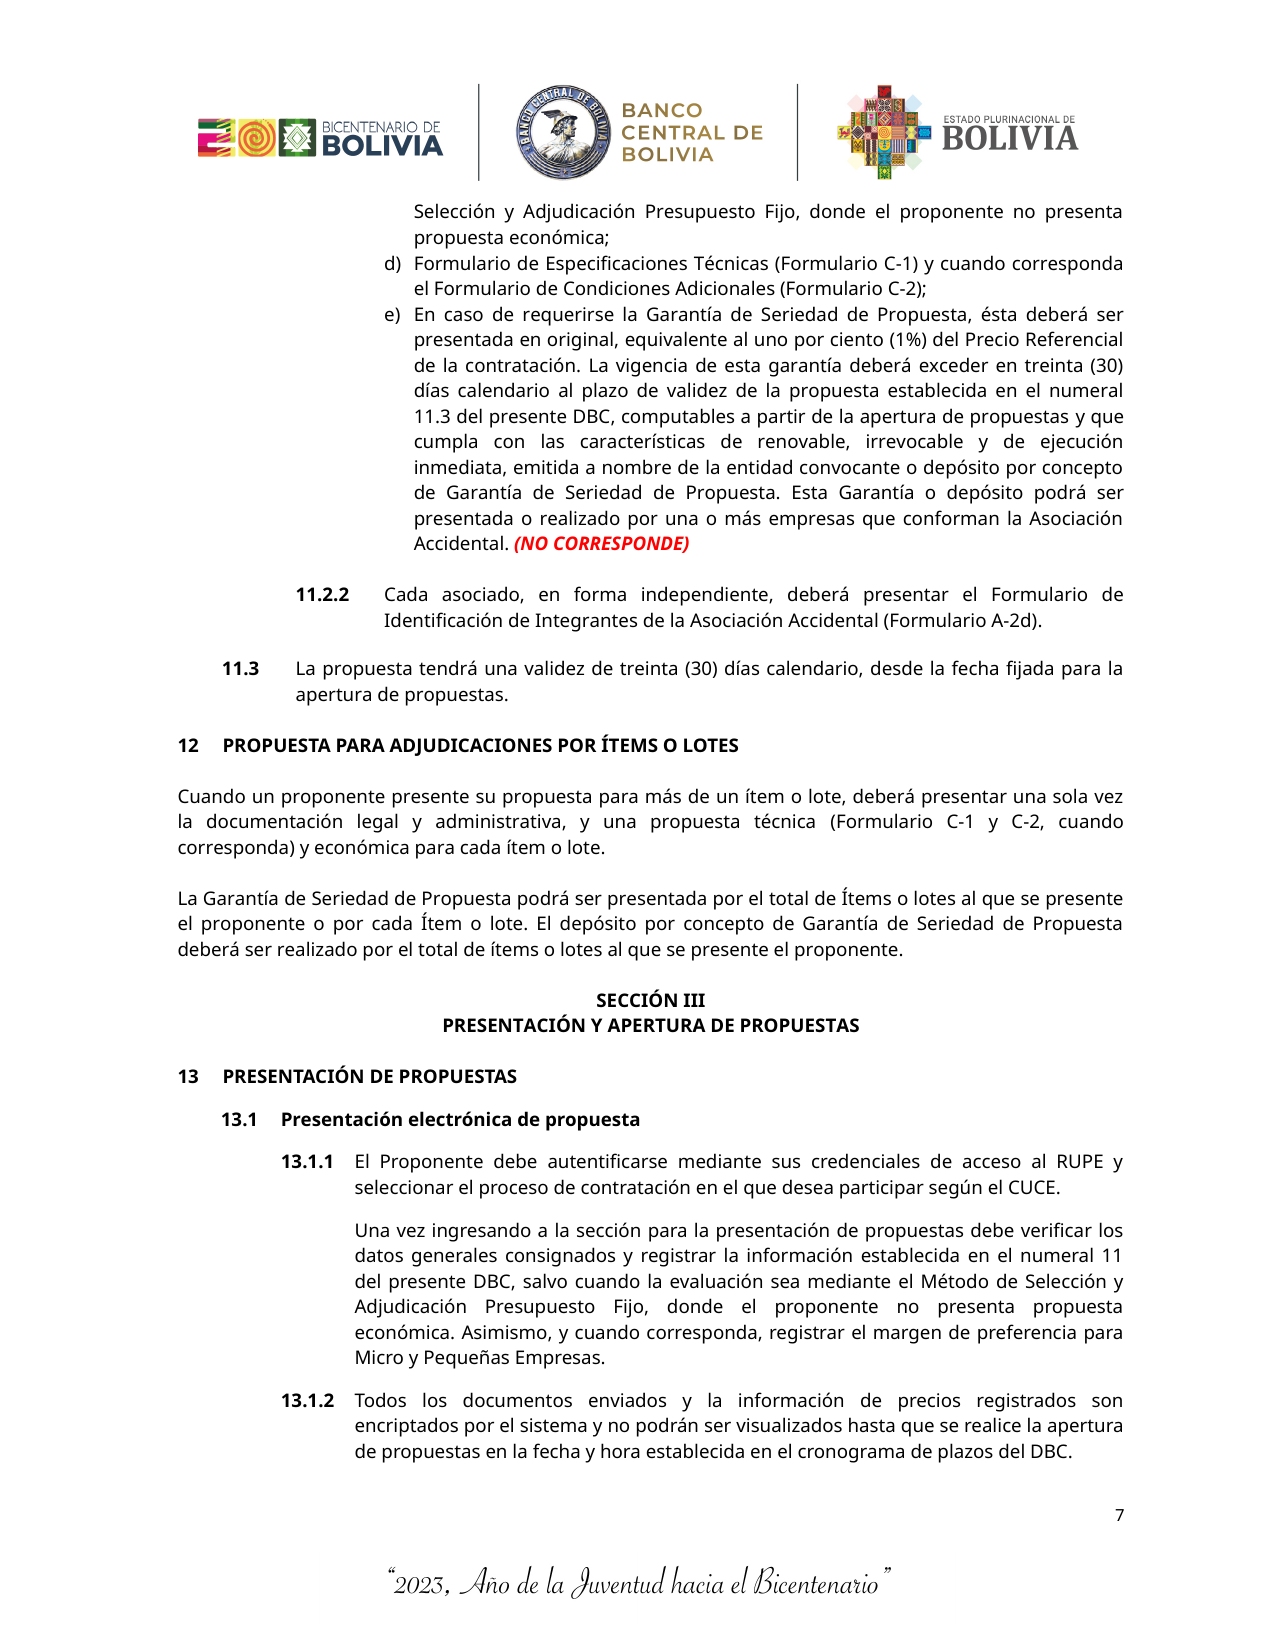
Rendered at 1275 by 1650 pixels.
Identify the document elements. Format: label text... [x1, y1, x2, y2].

title Una vez ingresando a la sección para la presentación de propuestas debe verificar los datos generales consignados y registrar la información establecida en el numeral 11 del presente DBC, salvo cuando la evaluación sea mediante el Método de Selección y Adjudicación Presupuesto Fijo, donde el proponente no presenta propuesta económica. Asimismo, y cuando corresponda, registrar el margen de preferencia para Micro y Pequeñas Empresas. [354, 1217, 1124, 1370]
picture [1, 1554, 1273, 1626]
title Todos los documentos enviados y la información de precios registrados son encriptados por el sistema y no podrán ser visualizados hasta que se realice la apertura de propuestas en la fecha y hora establecida en el cronograma de plazos del DBC. [281, 1387, 1124, 1464]
list Cada asociado, en forma independiente, deberá presentar el Formulario de Identificación de Integrantes de la Asociación Accidental (Formulario A-2d). [295, 582, 1124, 633]
list La propuesta tendrá una validez de treinta (30) días calendario, desde la fecha fijada para la apertura de propuestas. [222, 655, 1124, 706]
picture [0, 0, 1271, 181]
title La Garantía de Seriedad de Propuesta podrá ser presentada por el total de Ítems o lotes al que se presente el proponente o por cada Ítem o lote. El depósito por concepto de Garantía de Seriedad de Propuesta deberá ser realizado por el total de ítems o lotes al que se presente el proponente. [177, 885, 1124, 962]
list En caso de requerirse la Garantía de Seriedad de Propuesta, ésta deberá ser presentada en original, equivalente al uno por ciento (1%) del Precio Referencial de la contratación. La vigencia de esta garantía deberá exceder en treinta (30) días calendario al plazo de validez de la propuesta establecida en el numeral 11.3 del presente DBC, computables a partir de la apertura de propuestas y que cumpla con las características de renovable, irrevocable y de ejecución inmediata, emitida a nombre de la entidad convocante o depósito por concepto de Garantía de Seriedad de Propuesta. Esta Garantía o depósito podrá ser presentada o realizado por una o más empresas que conforman la Asociación Accidental. (NO CORRESPONDE) [384, 301, 1124, 556]
title Presentación electrónica de propuesta [221, 1106, 1124, 1132]
text PRESENTACIÓN Y APERTURA DE PROPUESTAS [177, 1013, 1124, 1038]
text Cuando un proponente presente su propuesta para más de un ítem o lote, deberá presentar una sola vez la documentación legal y administrativa, y una propuesta técnica (Formulario C-1 y C-2, cuando corresponda) y económica para cada ítem o lote. [177, 783, 1124, 859]
title PROPUESTA PARA ADJUDICACIONES POR ÍTEMS O LOTES [177, 732, 1124, 757]
list Formulario de Especificaciones Técnicas (Formulario C-1) y cuando corresponda el Formulario de Condiciones Adicionales (Formulario C-2); [384, 250, 1124, 301]
title El Proponente debe autentificarse mediante sus credenciales de acceso al RUPE y seleccionar el proceso de contratación en el que desea participar según el CUCE. [281, 1149, 1124, 1200]
text SECCIÓN III [177, 987, 1124, 1013]
title PRESENTACIÓN DE PROPUESTAS [177, 1064, 1124, 1089]
